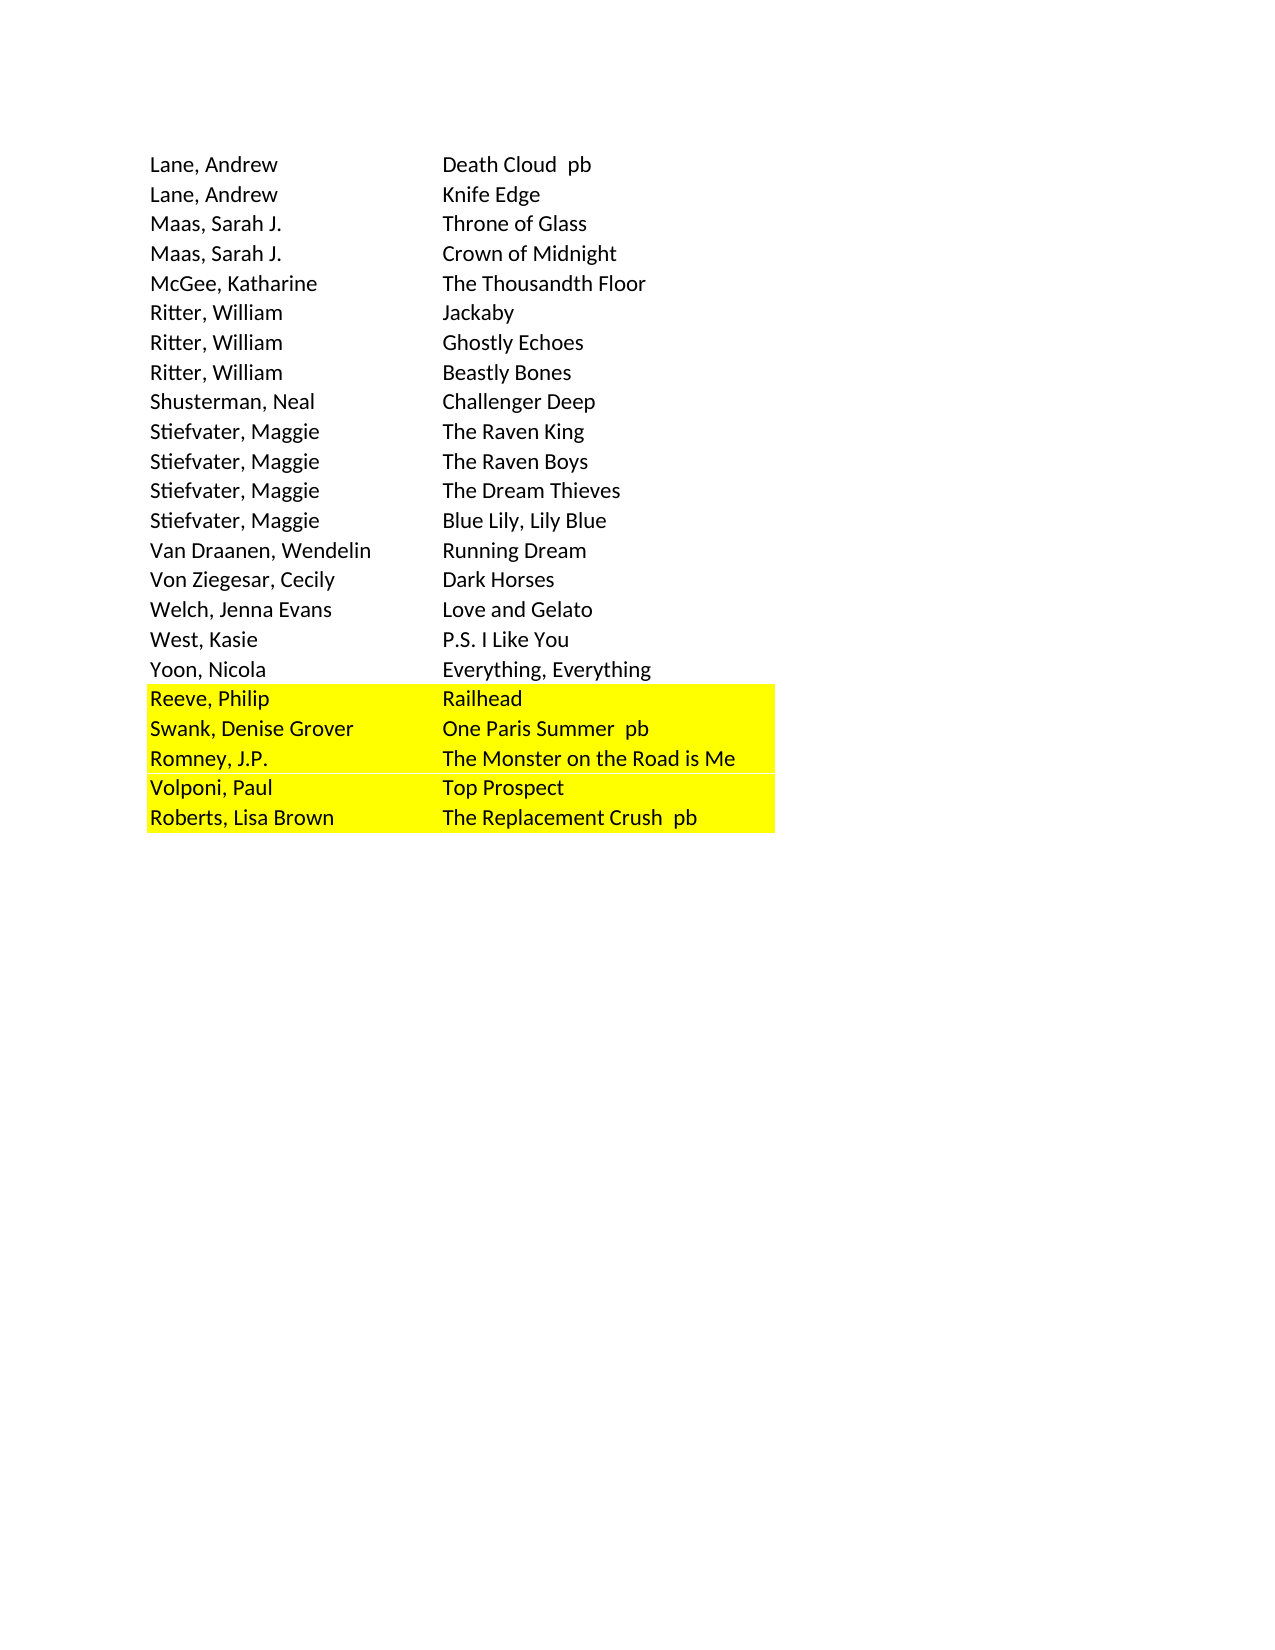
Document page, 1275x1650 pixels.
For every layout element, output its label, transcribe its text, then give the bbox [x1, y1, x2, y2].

table_cell The Dream Thieves [439, 477, 775, 506]
table_cell The Replacement Crush pb [439, 803, 775, 833]
table_cell Blue Lily, Lily Blue [439, 506, 775, 536]
table_cell Love and Gelato [439, 595, 775, 625]
table_cell McGee, Katharine [147, 269, 439, 298]
table_cell P.S. I Like You [439, 625, 775, 655]
table_cell Maas, Sarah J. [147, 239, 439, 269]
table_cell Lane, Andrew [147, 180, 439, 209]
table_cell Van Draanen, Wendelin [147, 536, 439, 566]
table_cell Yoon, Nicola [147, 655, 439, 684]
table_cell Ritter, William [147, 299, 439, 328]
table_cell Crown of Midnight [439, 239, 775, 269]
table_cell The Raven Boys [439, 447, 775, 477]
table_cell Throne of Glass [439, 209, 775, 239]
table_cell Stiefvater, Maggie [147, 506, 439, 536]
table_cell Running Dream [439, 536, 775, 566]
table_cell Volponi, Paul [147, 774, 439, 803]
table_cell Von Ziegesar, Cecily [147, 566, 439, 595]
table_cell Roberts, Lisa Brown [147, 803, 439, 833]
table_cell Maas, Sarah J. [147, 209, 439, 239]
table_cell Jackaby [439, 299, 775, 328]
table_cell Beastly Bones [439, 358, 775, 387]
table_cell Shusterman, Neal [147, 388, 439, 417]
table_cell Death Cloud pb [439, 150, 775, 180]
table_cell Stiefvater, Maggie [147, 417, 439, 447]
table_cell Stiefvater, Maggie [147, 477, 439, 506]
table_cell Dark Horses [439, 566, 775, 595]
table_cell The Monster on the Road is Me [439, 744, 775, 773]
table_cell Everything, Everything [439, 655, 775, 684]
table_cell Ritter, William [147, 328, 439, 358]
table_cell Top Prospect [439, 774, 775, 803]
table_cell Stiefvater, Maggie [147, 447, 439, 477]
table_cell Swank, Denise Grover [147, 714, 439, 744]
table_cell One Paris Summer pb [439, 714, 775, 744]
table_cell The Thousandth Floor [439, 269, 775, 298]
table_cell Knife Edge [439, 180, 775, 209]
table_cell Challenger Deep [439, 388, 775, 417]
table_cell Ritter, William [147, 358, 439, 387]
table_cell Lane, Andrew [147, 150, 439, 180]
table_cell The Raven King [439, 417, 775, 447]
table_cell Railhead [439, 684, 775, 714]
table_cell Ghostly Echoes [439, 328, 775, 358]
table_cell Welch, Jenna Evans [147, 595, 439, 625]
table_cell Reeve, Philip [147, 684, 439, 714]
table_cell Romney, J.P. [147, 744, 439, 773]
table_cell West, Kasie [147, 625, 439, 655]
